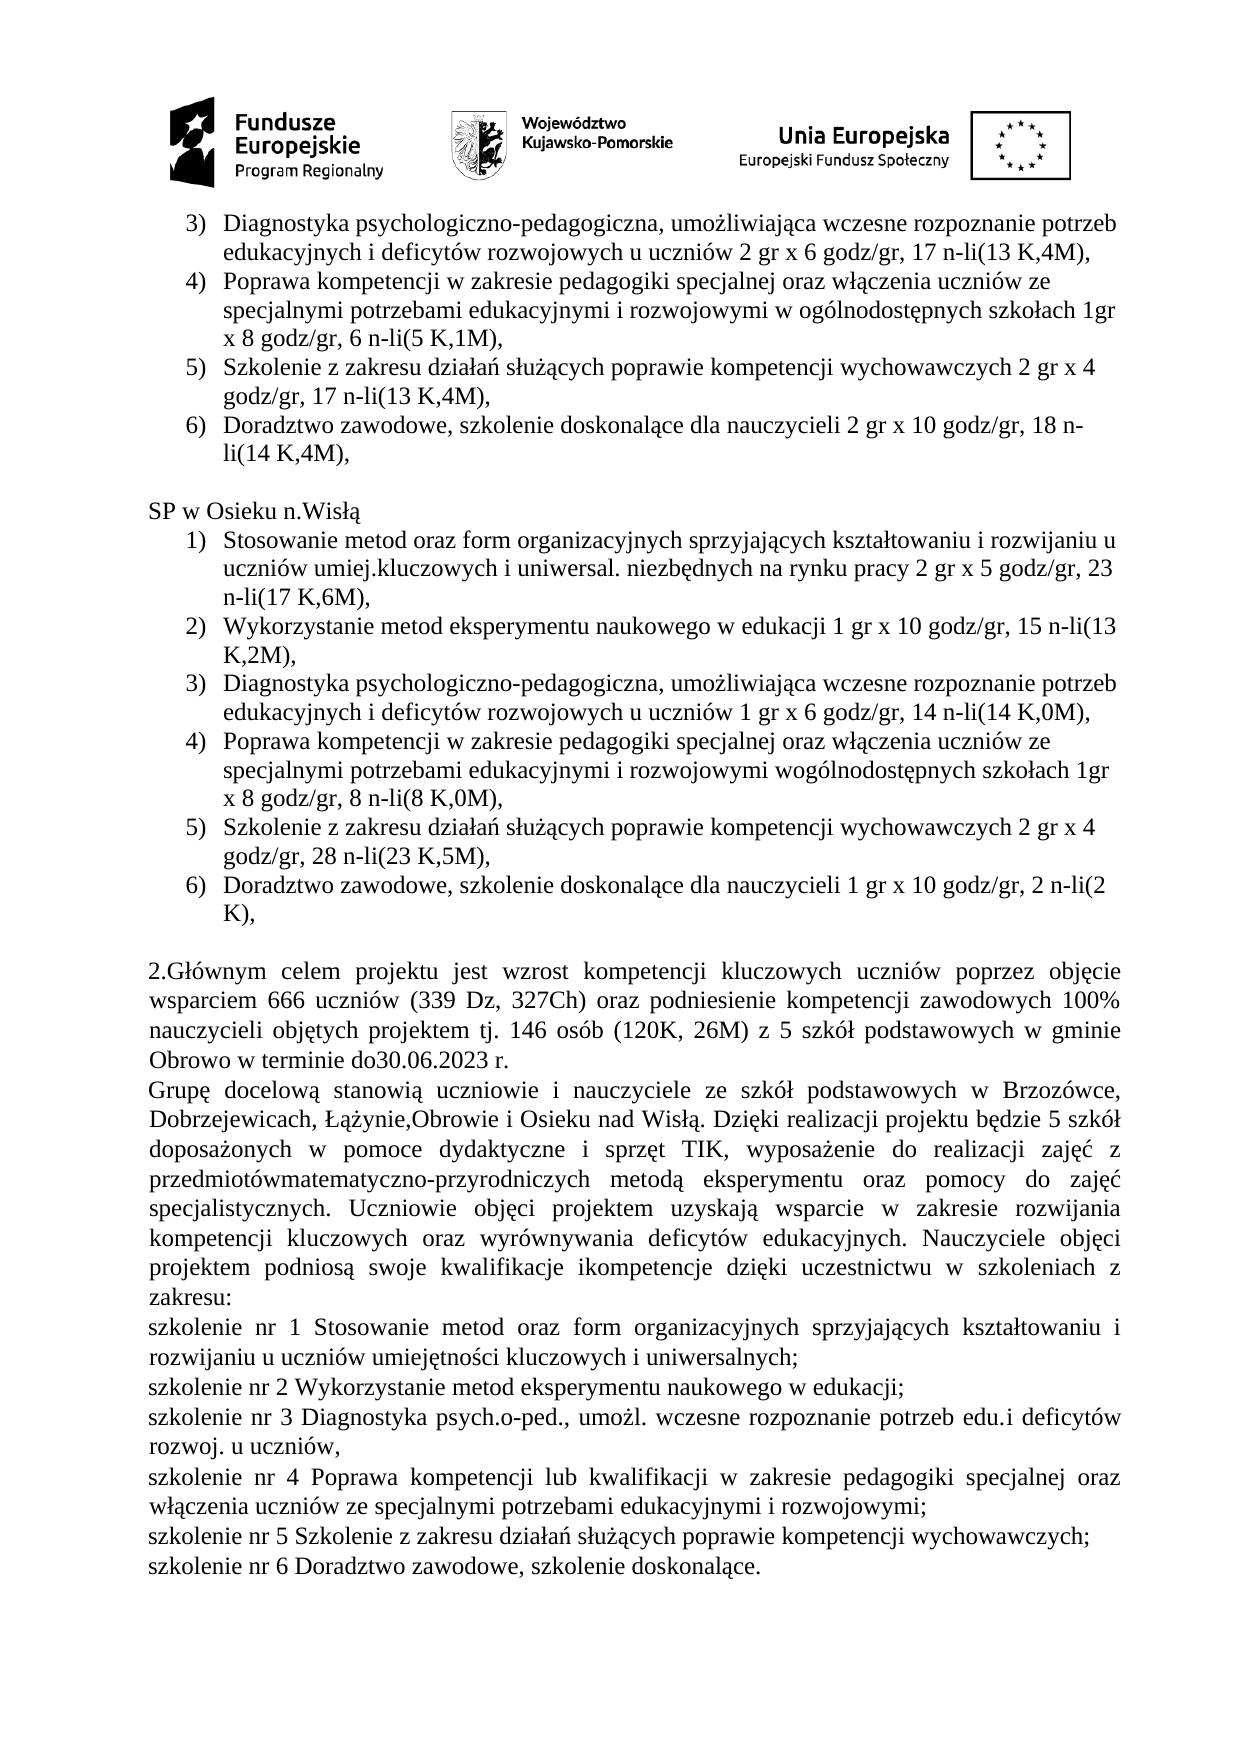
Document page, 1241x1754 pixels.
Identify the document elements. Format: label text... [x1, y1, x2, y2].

list Szkolenie z zakresu działań służących poprawie kompetencji wychowawczych 2 gr x 4 godz/gr, 17 n-li(13 K,4M), [185, 352, 1122, 410]
text SP w Osieku n.Wisłą [148, 496, 1122, 525]
text szkolenie nr 6 Doradztwo zawodowe, szkolenie doskonalące. [148, 1551, 1122, 1580]
text szkolenie nr 1 Stosowanie metod oraz form organizacyjnych sprzyjających kształtowaniu i rozwijaniu u uczniów umiejętności kluczowych i uniwersalnych; [148, 1312, 1122, 1370]
picture [147, 73, 1093, 209]
text szkolenie nr 2 Wykorzystanie metod eksperymentu naukowego w edukacji; [148, 1372, 1122, 1401]
list Wykorzystanie metod eksperymentu naukowego w edukacji 1 gr x 10 godz/gr, 15 n-li(13 K,2M), [185, 611, 1122, 668]
list Stosowanie metod oraz form organizacyjnych sprzyjających kształtowaniu i rozwijaniu u uczniów umiej.kluczowych i uniwersal. niezbędnych na rynku pracy 2 gr x 5 godz/gr, 23 n-li(17 K,6M), [185, 525, 1122, 611]
list Poprawa kompetencji w zakresie pedagogiki specjalnej oraz włączenia uczniów ze specjalnymi potrzebami edukacyjnymi i rozwojowymi wogólnodostępnych szkołach 1gr x 8 godz/gr, 8 n-li(8 K,0M), [185, 726, 1122, 812]
text Grupę docelową stanowią uczniowie i nauczyciele ze szkół podstawowych w Brzozówce, Dobrzejewicach, Łążynie,Obrowie i Osieku nad Wisłą. Dzięki realizacji projektu będzie 5 szkół doposażonych w pomoce dydaktyczne i sprzęt TIK, wyposażenie do realizacji zajęć z przedmiotówmatematyczno-przyrodniczych metodą eksperymentu oraz pomocy do zajęć specjalistycznych. Uczniowie objęci projektem uzyskają wsparcie w zakresie rozwijania kompetencji kluczowych oraz wyrównywania deficytów edukacyjnych. Nauczyciele objęci projektem podniosą swoje kwalifikacje ikompetencje dzięki uczestnictwu w szkoleniach z zakresu: [148, 1075, 1122, 1311]
list Szkolenie z zakresu działań służących poprawie kompetencji wychowawczych 2 gr x 4 godz/gr, 28 n-li(23 K,5M), [185, 812, 1122, 870]
text szkolenie nr 3 Diagnostyka psych.o-ped., umożl. wczesne rozpoznanie potrzeb edu.i deficytów rozwoj. u uczniów, [148, 1402, 1122, 1460]
list Diagnostyka psychologiczno-pedagogiczna, umożliwiająca wczesne rozpoznanie potrzeb edukacyjnych i deficytów rozwojowych u uczniów 2 gr x 6 godz/gr, 17 n-li(13 K,4M), [185, 208, 1122, 266]
list Doradztwo zawodowe, szkolenie doskonalące dla nauczycieli 1 gr x 10 godz/gr, 2 n-li(2 K), [185, 870, 1122, 927]
text szkolenie nr 5 Szkolenie z zakresu działań służących poprawie kompetencji wychowawczych; [148, 1521, 1122, 1550]
list Poprawa kompetencji w zakresie pedagogiki specjalnej oraz włączenia uczniów ze specjalnymi potrzebami edukacyjnymi i rozwojowymi w ogólnodostępnych szkołach 1gr x 8 godz/gr, 6 n-li(5 K,1M), [185, 266, 1122, 352]
text 2.Głównym celem projektu jest wzrost kompetencji kluczowych uczniów poprzez objęcie wsparciem 666 uczniów (339 Dz, 327Ch) oraz podniesienie kompetencji zawodowych 100% nauczycieli objętych projektem tj. 146 osób (120K, 26M) z 5 szkół podstawowych w gminie Obrowo w terminie do30.06.2023 r. [148, 956, 1122, 1073]
text szkolenie nr 4 Poprawa kompetencji lub kwalifikacji w zakresie pedagogiki specjalnej oraz włączenia uczniów ze specjalnymi potrzebami edukacyjnymi i rozwojowymi; [148, 1462, 1122, 1520]
list Doradztwo zawodowe, szkolenie doskonalące dla nauczycieli 2 gr x 10 godz/gr, 18 n-li(14 K,4M), [185, 410, 1122, 467]
list Diagnostyka psychologiczno-pedagogiczna, umożliwiająca wczesne rozpoznanie potrzeb edukacyjnych i deficytów rozwojowych u uczniów 1 gr x 6 godz/gr, 14 n-li(14 K,0M), [185, 668, 1122, 726]
